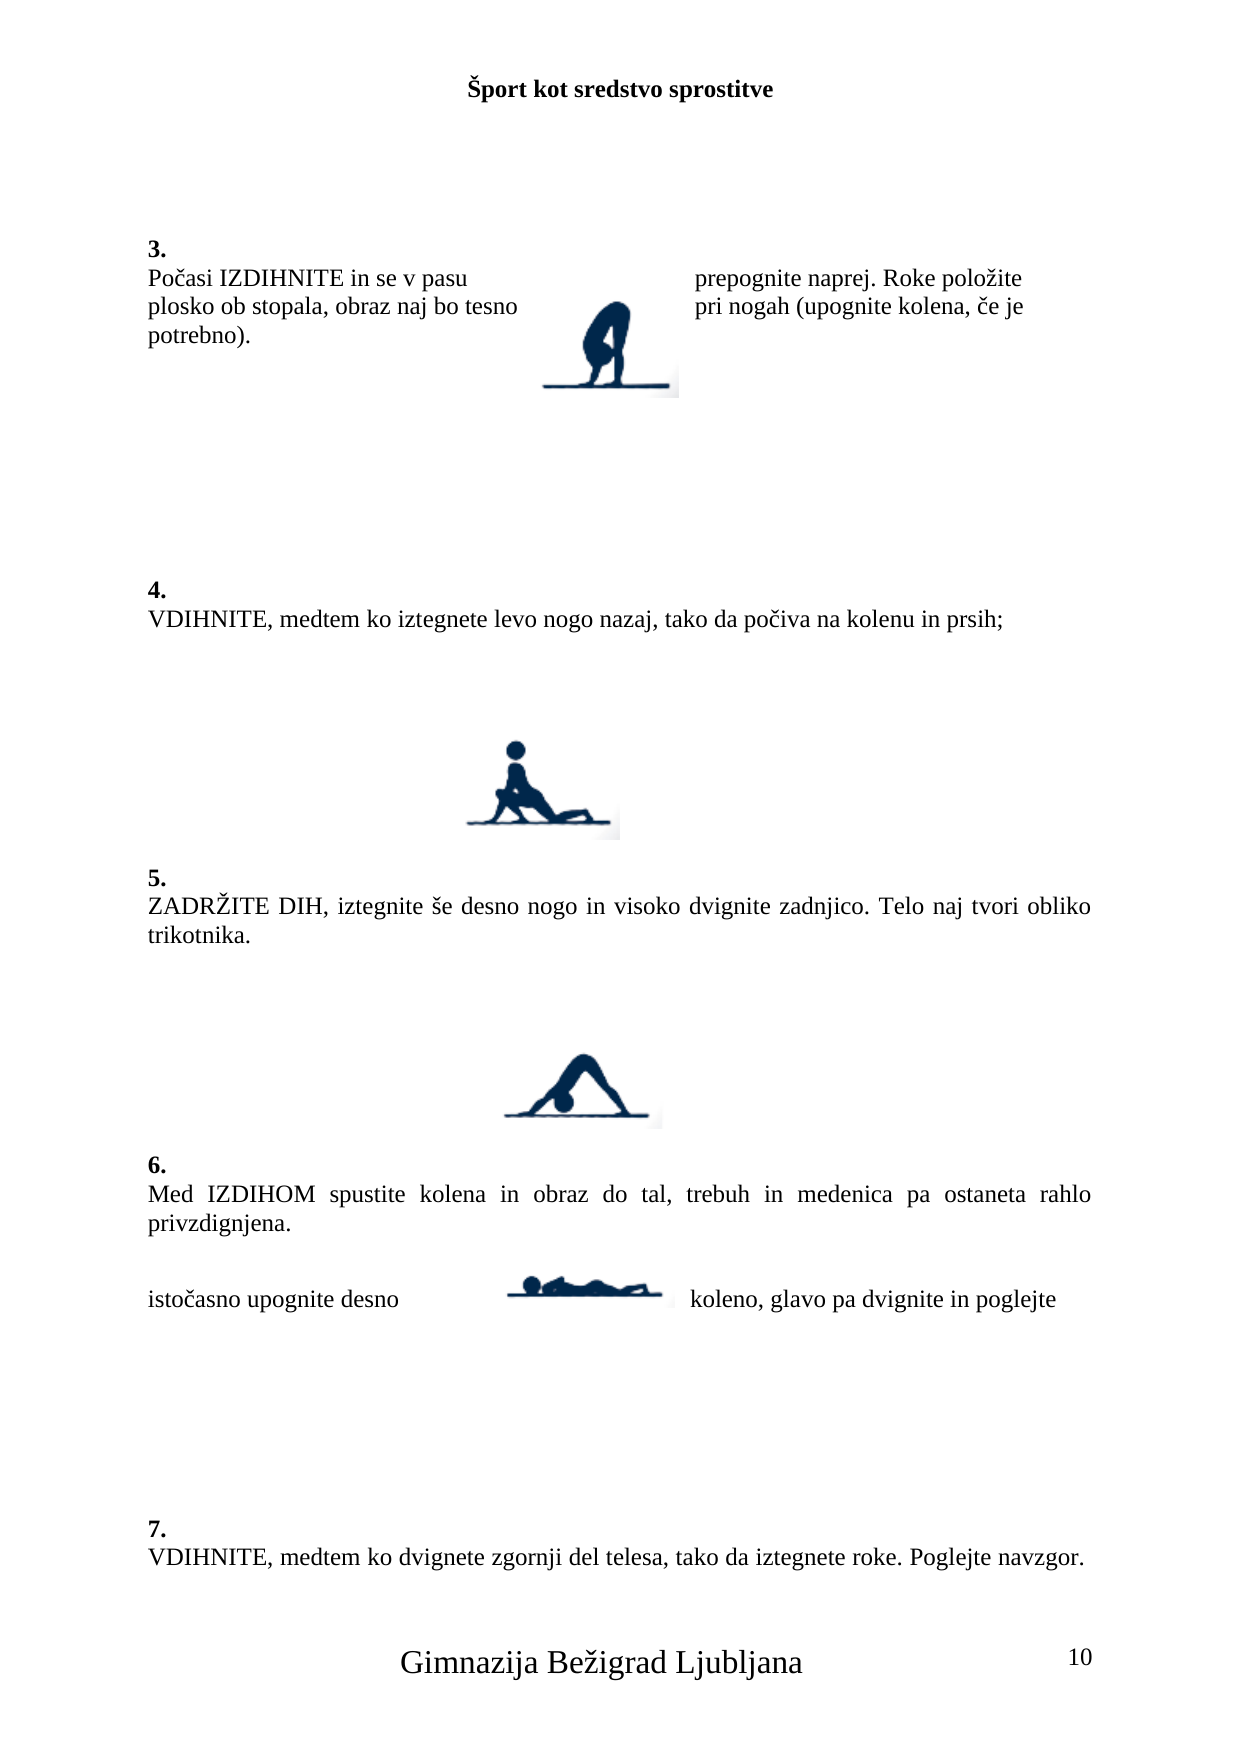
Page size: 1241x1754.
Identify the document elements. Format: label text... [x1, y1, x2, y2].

text 3. [148, 234, 1092, 263]
text Med IZDIHOM spustite kolena in obraz do tal, trebuh in medenica pa ostaneta rahlo privzdignjena. [148, 1179, 1092, 1341]
text VDIHNITE, medtem ko dvignete zgornji del telesa, tako da iztegnete roke. Poglejte navzgor. [148, 1542, 1092, 1600]
text Počasi IZDIHNITE in se v pasu prepognite naprej. Roke položite plosko ob stopala, obraz naj bo tesno pri nogah (upognite kolena, če je potrebno). [148, 263, 1092, 431]
picture [495, 1237, 675, 1308]
text ZADRŽITE DIH, iztegnite še desno nogo in visoko dvignite zadnjico. Telo naj tvori obliko trikotnika. [148, 891, 1092, 978]
picture [495, 1034, 664, 1129]
picture [455, 726, 620, 840]
picture [533, 283, 679, 398]
text 4. [148, 575, 1092, 604]
text VDIHNITE, medtem ko iztegnete levo nogo nazaj, tako da počiva na kolenu in prsih; istočasno upognite desno koleno, glavo pa dvignite in poglejte čimbolj navzgor. [148, 604, 1092, 719]
text 5. [148, 863, 1092, 891]
text 6. [148, 1150, 1092, 1179]
text 7. [148, 1514, 1092, 1542]
